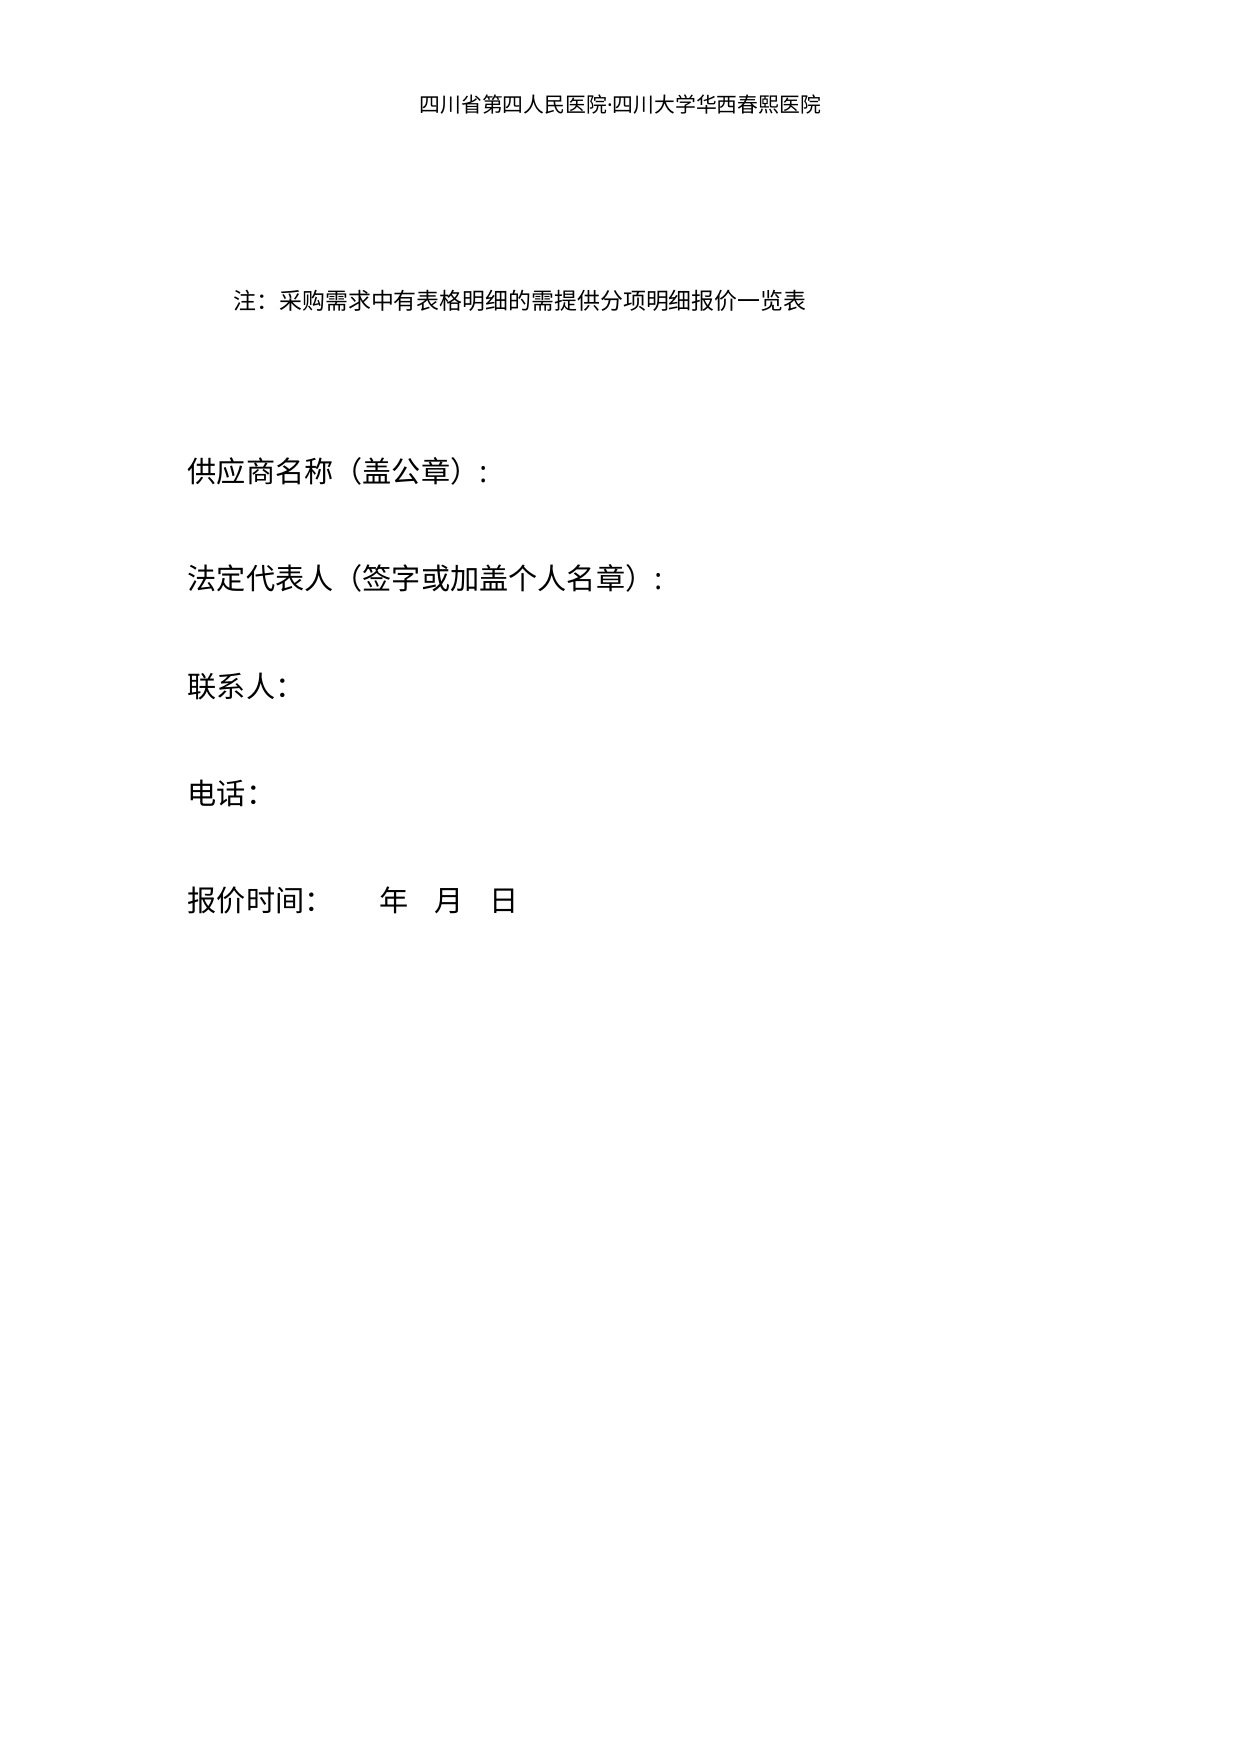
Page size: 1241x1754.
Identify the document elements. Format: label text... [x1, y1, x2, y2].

text 电话： [187, 759, 919, 824]
text 注：采购需求中有表格明细的需提供分项明细报价一览表 [187, 267, 1053, 332]
text 报价时间： 年 月 日 [187, 866, 919, 931]
text 联系人： [187, 652, 919, 717]
text 法定代表人（签字或加盖个人名章）: [187, 544, 919, 609]
text 供应商名称（盖公章）: [187, 437, 1053, 502]
